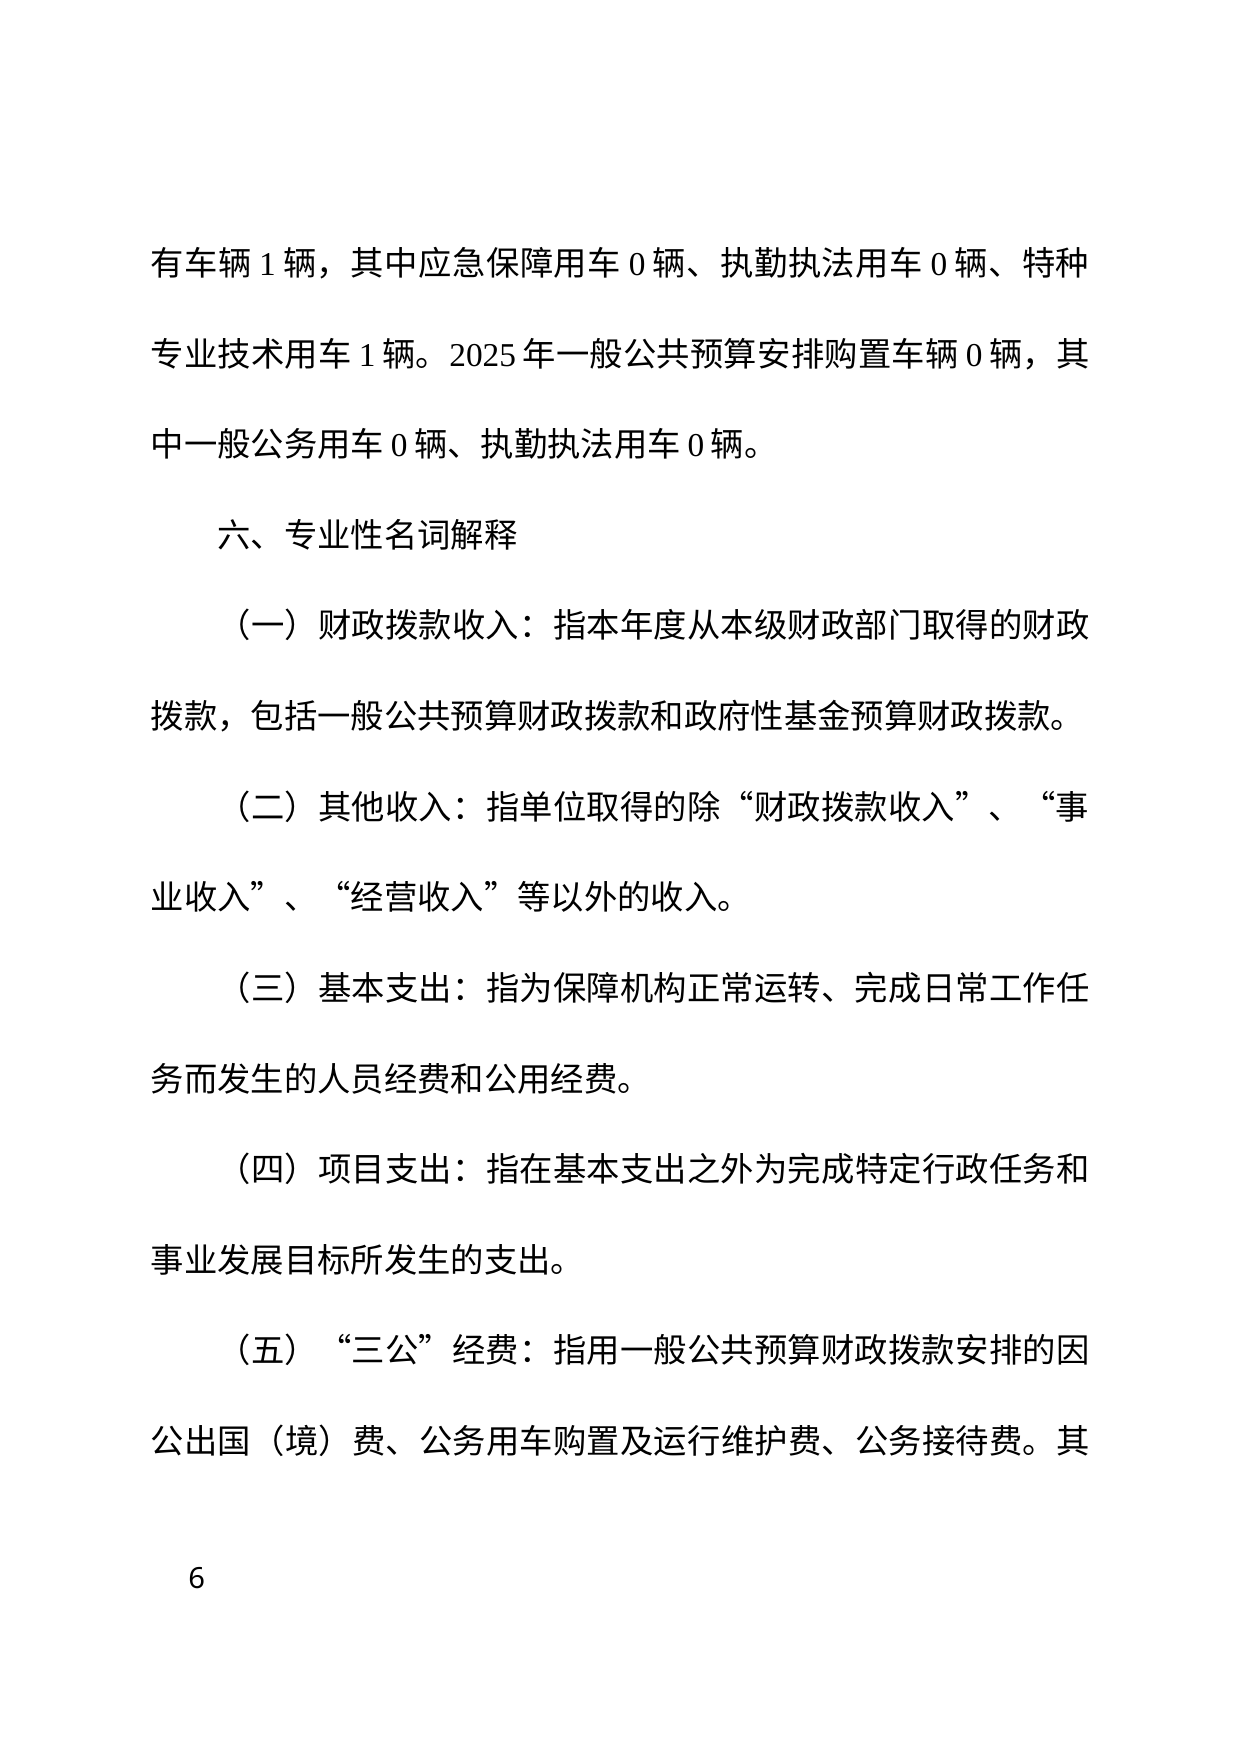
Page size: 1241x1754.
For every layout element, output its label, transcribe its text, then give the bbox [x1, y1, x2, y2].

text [151, 1303, 1089, 1484]
text （三）基本支出：指为保障机构正常运转、完成日常工作任务而发生的人员经费和公用经费。 [151, 941, 1089, 1122]
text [151, 216, 1089, 487]
subtitle 六、专业性名词解释 [151, 487, 1089, 578]
text （一）财政拨款收入：指本年度从本级财政部门取得的财政拨款，包括一般公共预算财政拨款和政府性基金预算财政拨款。 [151, 578, 1089, 759]
text （二）其他收入：指单位取得的除“财政拨款收入”、“事业收入”、“经营收入”等以外的收入。 [151, 759, 1089, 941]
text （四）项目支出：指在基本支出之外为完成特定行政任务和事业发展目标所发生的支出。 [151, 1122, 1089, 1303]
